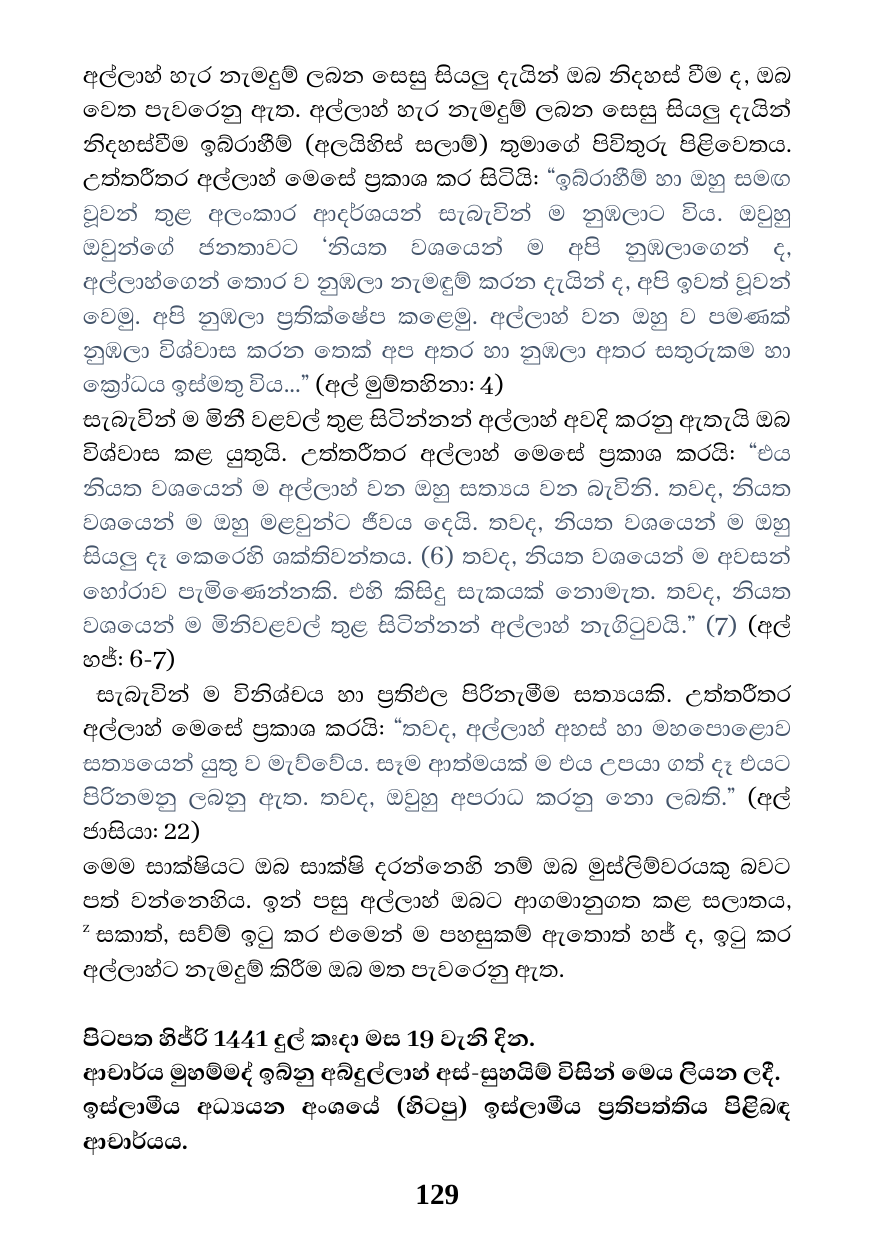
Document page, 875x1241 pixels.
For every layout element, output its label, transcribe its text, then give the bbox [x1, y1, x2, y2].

text මෙම සාක්ෂියට ඔබ සාක්ෂි දරන්නෙහි නම් ඔබ මුස්ලිම්වරයකු බවට පත් වන්නෙහිය. ඉන් පසු අල්ලාහ් ඔබට ආගමානුගත කළ සලාතය, zසකාත්, සව්ම් ඉටු කර එමෙන් ම පහසුකම් ඇතොත් හජ් ද, ඉටු කර අල්ලාහ්ට නැමදුම් කිරීම ඔබ මත පැවරෙනු ඇත. [83, 850, 791, 987]
text පිටපත හිජ්රි 1441 දුල් කඃදා මස 19 වැනි දින. [83, 1022, 791, 1056]
text අල්ලාහ් හැර නැමදුම් ලබන සෙසු සියලු දැයින් ඔබ නිදහස් වීම ද, ඔබ වෙත පැවරෙනු ඇත. අල්ලාහ් හැර නැමදුම් ලබන සෙසු සියලු දැයින් නිදහස්වීම ඉබ්රාහීම් (අලයිහිස් සලාම්) තුමාගේ පිවිතුරු පිළිවෙතය. උත්තරීතර අල්ලාහ් මෙසේ ප්‍රකාශ කර සිටියි: “ඉබ්රාහීම් හා ඔහු සමඟ වූවන් තුළ අලංකාර ආදර්ශයන් සැබැවින් ම නුඹලාට විය. ඔවුහු ඔවුන්ගේ ජනතාවට ‘නියත වශයෙන් ම අපි නුඹලාගෙන් ද, අල්ලාහ්ගෙන් තොර ව නුඹලා නැමඳුම් කරන දැයින් ද, අපි ඉවත් වූවන් වෙමු. අපි නුඹලා ප්‍රතික්ෂේප කළෙමු. අල්ලාහ් වන ඔහු ව පමණක් නුඹලා විශ්වාස කරන තෙක් අප අතර හා නුඹලා අතර සතුරුකම හා ක්‍රෝධය ඉස්මතු විය...” (අල් මුම්තහිනා: 4) [83, 59, 791, 403]
text ආචාර්ය මුහම්මද් ඉබ්නු අබ්දුල්ලාහ් අස්-සුහයිම් විසින් මෙය ලියන ලදී. [83, 1056, 791, 1090]
text සැබැවින් ම විනිශ්චය හා ප්‍රතිඵල පිරිනැමීම සත්‍යයකි. උත්තරීතර අල්ලාහ් මෙසේ ප්‍රකාශ කරයි: “තවද, අල්ලාහ් අහස් හා මහපොළොව සත්‍යයෙන් යුතු ව මැව්වේය. සෑම ආත්මයක් ම එය උපයා ගත් දෑ එයට පිරිනමනු ලබනු ඇත. තවද, ඔවුහු අපරාධ කරනු නො ලබති.” (අල් ජාසියා: 22) [83, 678, 791, 850]
text සැබැවින් ම මිනී වළවල් තුළ සිටින්නන් අල්ලාහ් අවදි කරනු ඇතැයි ඔබ විශ්වාස කළ යුතුයි. උත්තරීතර අල්ලාහ් මෙසේ ප්‍රකාශ කරයි: “එය නියත වශයෙන් ම අල්ලාහ් වන ඔහු සත්‍යය වන බැවිනි. තවද, නියත වශයෙන් ම ඔහු මළවුන්ට ජීවය දෙයි. තවද, නියත වශයෙන් ම ඔහු සියලු දෑ කෙරෙහි ශක්තිවන්තය. (6) තවද, නියත වශයෙන් ම අවසන් හෝරාව පැමිණෙන්නකි. එහි කිසිදු සැකයක් නොමැත. තවද, නියත වශයෙන් ම මිනිවළවල් තුළ සිටින්නන් අල්ලාහ් නැගිටුවයි.” (7) (අල් හජ්: 6-7) [83, 403, 791, 678]
text ඉස්ලාමීය අධ්‍යයන අංශයේ (හිටපු) ඉස්ලාමීය ප්‍රතිපත්තිය පිළිබඳ ආචාර්යය. [83, 1090, 791, 1159]
